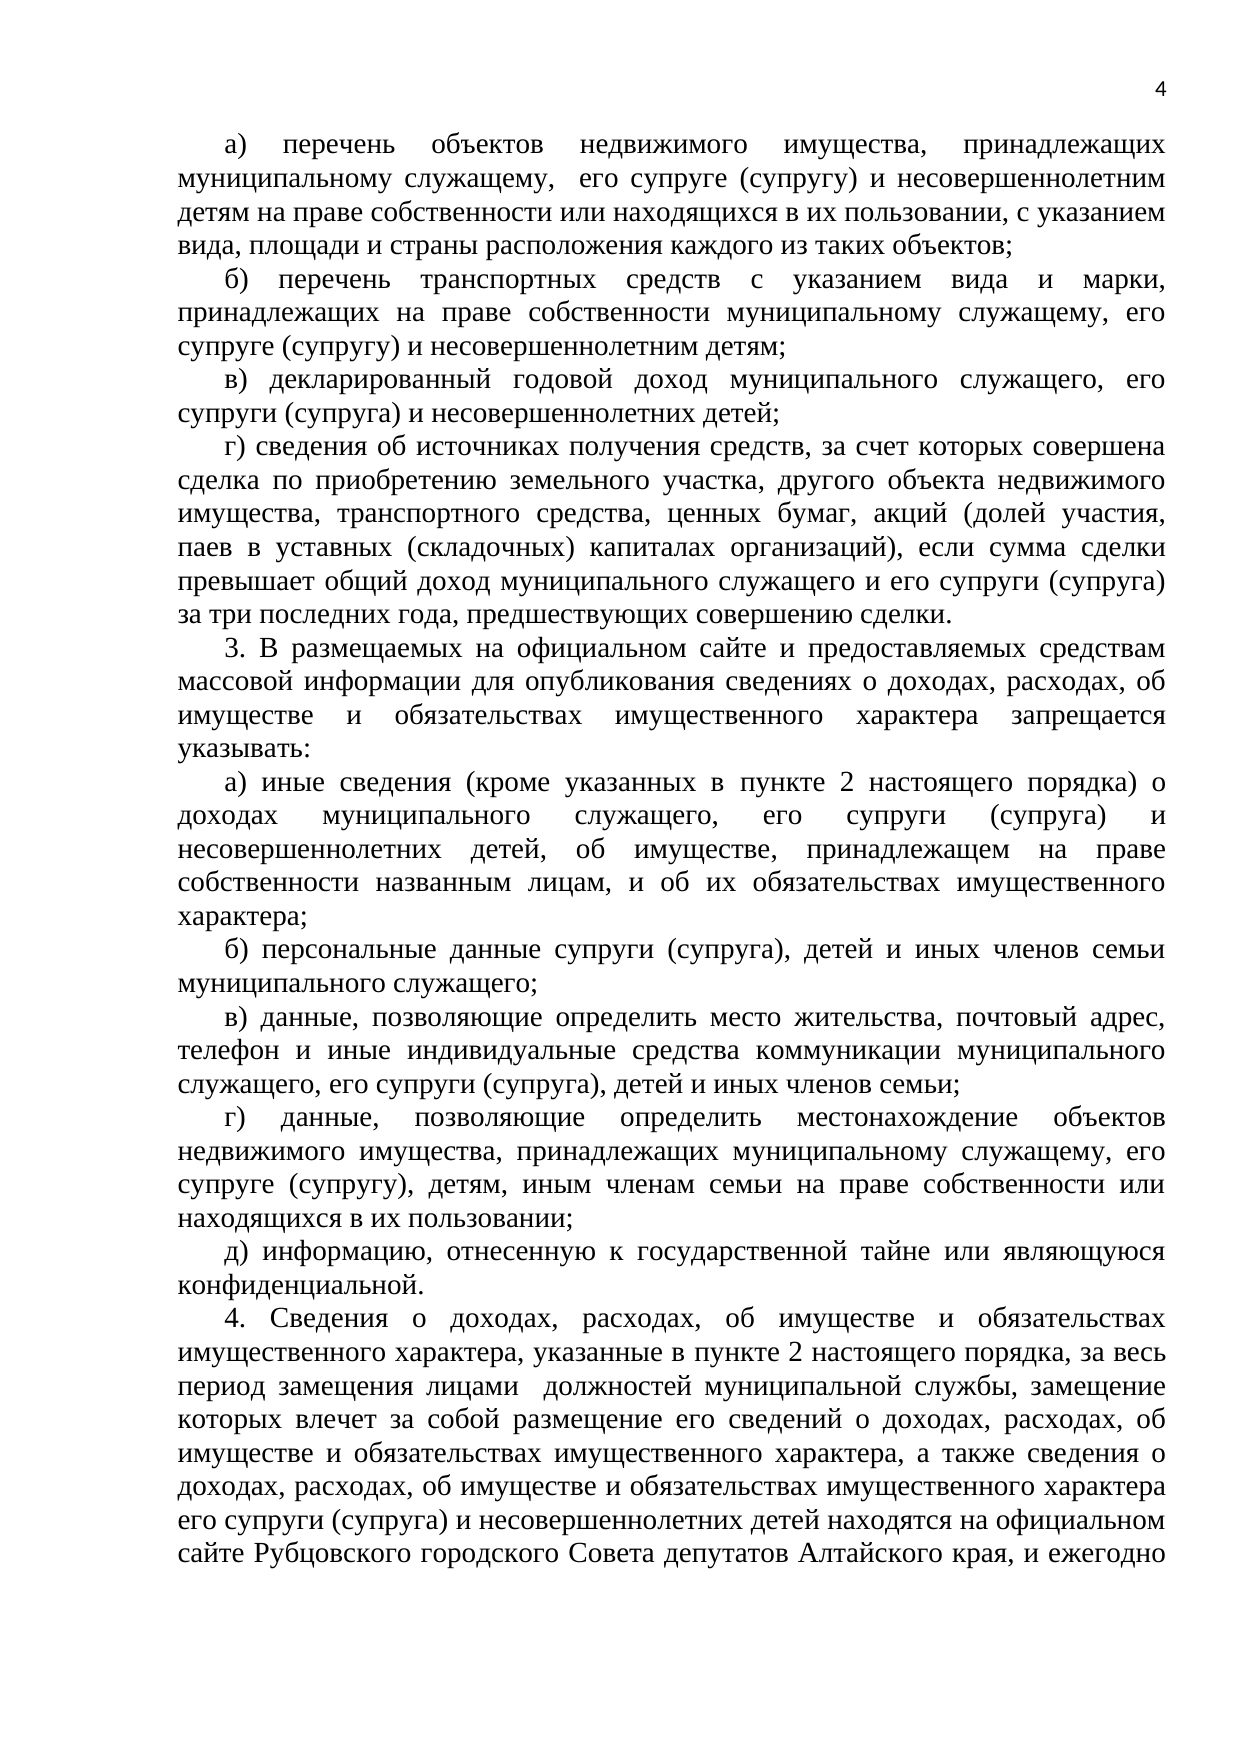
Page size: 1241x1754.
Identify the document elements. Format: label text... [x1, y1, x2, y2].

text а) иные сведения (кроме указанных в пункте 2 настоящего порядка) о доходах муниципального служащего, его супруги (супруга) и несовершеннолетних детей, об имуществе, принадлежащем на праве собственности названным лицам, и об их обязательствах имущественного характера; [177, 764, 1167, 932]
text 3. В размещаемых на официальном сайте и предоставляемых средствам массовой информации для опубликования сведениях о доходах, расходах, об имуществе и обязательствах имущественного характера запрещается указывать: [177, 630, 1167, 764]
text б) персональные данные супруги (супруга), детей и иных членов семьи муниципального служащего; [177, 932, 1167, 999]
text в) декларированный годовой доход муниципального служащего, его супруги (супруга) и несовершеннолетних детей; [177, 361, 1167, 428]
text б) перечень транспортных средств с указанием вида и марки, принадлежащих на праве собственности муниципальному служащему, его супруге (супругу) и несовершеннолетним детям; [177, 261, 1167, 361]
text г) сведения об источниках получения средств, за счет которых совершена сделка по приобретению земельного участка, другого объекта недвижимого имущества, транспортного средства, ценных бумаг, акций (долей участия, паев в уставных (складочных) капиталах организаций), если сумма сделки превышает общий доход муниципального служащего и его супруги (супруга) за три последних года, предшествующих совершению сделки. [177, 428, 1167, 630]
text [177, 1301, 1167, 1569]
text в) данные, позволяющие определить место жительства, почтовый адрес, телефон и иные индивидуальные средства коммуникации муниципального служащего, его супруги (супруга), детей и иных членов семьи; [177, 999, 1167, 1099]
text д) информацию, отнесенную к государственной тайне или являющуюся конфиденциальной. [177, 1233, 1167, 1301]
text а) перечень объектов недвижимого имущества, принадлежащих муниципальному служащему, его супруге (супругу) и несовершеннолетним детям на праве собственности или находящихся в их пользовании, с указанием вида, площади и страны расположения каждого из таких объектов; [177, 127, 1167, 261]
text г) данные, позволяющие определить местонахождение объектов недвижимого имущества, принадлежащих муниципальному служащему, его супруге (супругу), детям, иным членам семьи на праве собственности или находящихся в их пользовании; [177, 1099, 1167, 1233]
